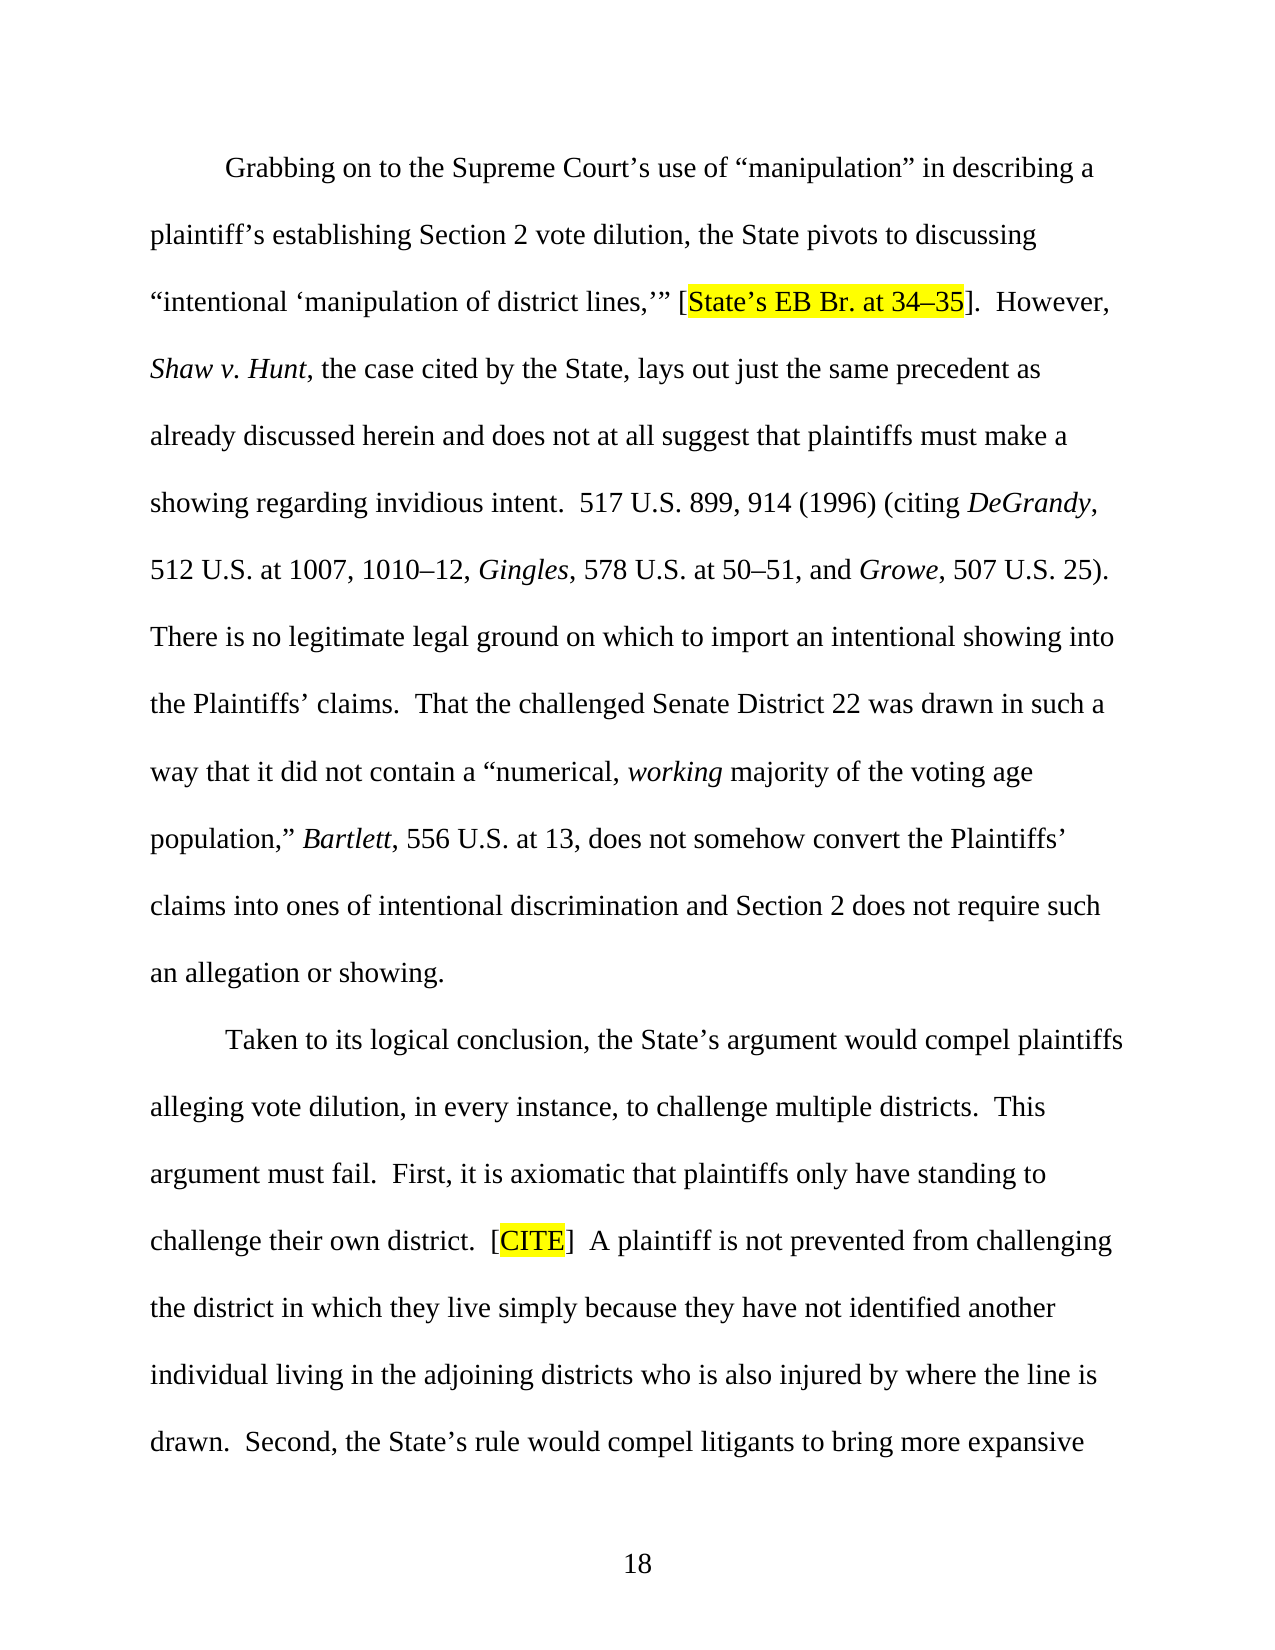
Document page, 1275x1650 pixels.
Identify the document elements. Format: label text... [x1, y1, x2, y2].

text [150, 1022, 1125, 1458]
text Grabbing on to the Supreme Court’s use of “manipulation” in describing a plaintiff’s establishing Section 2 vote dilution, the State pivots to discussing “intentional ‘manipulation of district lines,’” [State’s EB Br. at 34–35]. However, Shaw v. Hunt, the case cited by the State, lays out just the same precedent as already discussed herein and does not at all suggest that plaintiffs must make a showing regarding invidious intent. 517 U.S. 899, 914 (1996) (citing DeGrandy, 512 U.S. at 1007, 1010–12, Gingles, 578 U.S. at 50–51, and Growe, 507 U.S. 25). There is no legitimate legal ground on which to import an intentional showing into the Plaintiffs’ claims. That the challenged Senate District 22 was drawn in such a way that it did not contain a “numerical, working majority of the voting age population,” Bartlett, 556 U.S. at 13, does not somehow convert the Plaintiffs’ claims into ones of intentional discrimination and Section 2 does not require such an allegation or showing. [150, 150, 1125, 988]
